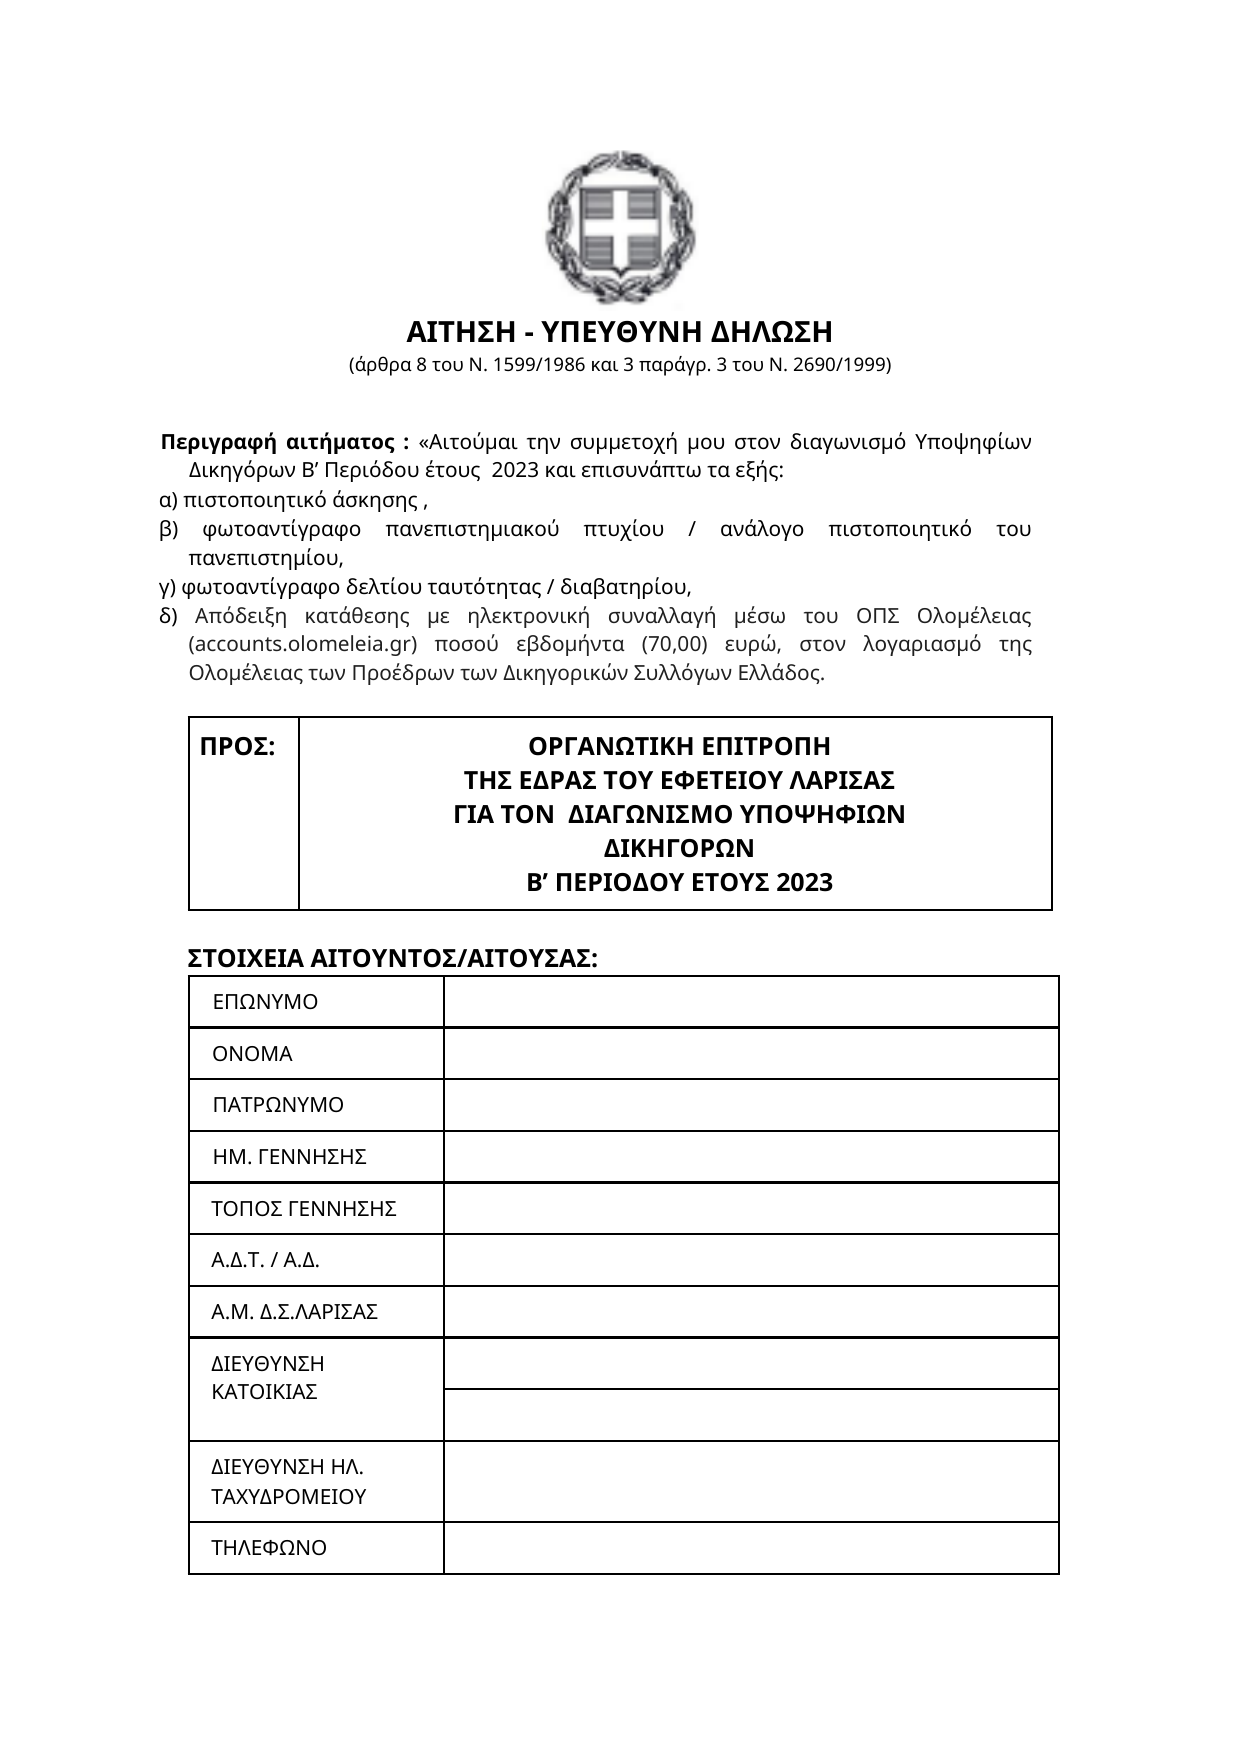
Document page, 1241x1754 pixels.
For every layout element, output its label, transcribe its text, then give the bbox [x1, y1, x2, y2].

table_cell ΔΙΕΥΘΥΝΣΗ ΗΛ. ΤΑΧΥΔΡΟΜΕΙΟΥ [190, 1442, 443, 1521]
table_cell [445, 1339, 1058, 1388]
text γ) φωτοαντίγραφο δελτίου ταυτότητας / διαβατηρίου, [159, 572, 1033, 600]
table_header ΟΡΓΑΝΩΤΙΚΗ ΕΠΙΤΡΟΠΗ ΤΗΣ ΕΔΡΑΣ ΤΟΥ ΕΦΕΤΕΙΟΥ ΛΑΡΙΣΑΣ ΓΙΑ ΤΟΝ ΔΙΑΓΩΝΙΣΜΟ ΥΠΟΨΗΦΙΩΝ ΔΙΚΗΓΟΡΩΝ Β’ ΠΕΡΙΟΔΟΥ ΕΤΟΥΣ 2023 [300, 718, 1051, 909]
table_cell [445, 1287, 1058, 1336]
text Περιγραφή αιτήματος : «Αιτούμαι την συμμετοχή μου στον διαγωνισμό Υποψηφίων Δικηγόρων Β’ Περιόδου έτους 2023 και επισυνάπτω τα εξής: [160, 427, 1033, 484]
table_cell [445, 1080, 1058, 1130]
table_cell Α.Δ.Τ. / Α.Δ. [190, 1235, 443, 1285]
text δ) Απόδειξη κατάθεσης με ηλεκτρονική συναλλαγή μέσω του ΟΠΣ Ολομέλειας (accounts.olomeleia.gr) ποσού εβδομήντα (70,00) ευρώ, στον λογαριασμό της Ολομέλειας των Προέδρων των Δικηγορικών Συλλόγων Ελλάδος. [159, 601, 1033, 686]
table_header ΕΠΩΝΥΜΟ [190, 977, 443, 1026]
table_cell Α.Μ. Δ.Σ.ΛΑΡΙΣΑΣ [190, 1287, 443, 1336]
table_header [445, 977, 1058, 1026]
table_cell [445, 1132, 1058, 1181]
table_cell ΟΝΟΜΑ [190, 1029, 443, 1078]
text ΣΤΟΙΧΕΙΑ ΑΙΤΟΥΝΤΟΣ/ΑΙΤΟΥΣΑΣ: [187, 941, 1053, 975]
table_cell [445, 1523, 1058, 1572]
table_cell ΗΜ. ΓΕΝΝΗΣΗΣ [190, 1132, 443, 1181]
table_cell [445, 1184, 1058, 1233]
table_cell ΠΑΤΡΩΝΥΜΟ [190, 1080, 443, 1130]
table_cell [445, 1390, 1058, 1440]
text (άρθρα 8 του Ν. 1599/1986 και 3 παράγρ. 3 του Ν. 2690/1999) [187, 352, 1053, 377]
text ΑΙΤΗΣΗ - ΥΠΕΥΘΥΝΗ ΔΗΛΩΣΗ [187, 311, 1053, 351]
text α) πιστοποιητικό άσκησης , [159, 485, 1033, 513]
table_cell ΤΟΠΟΣ ΓΕΝΝΗΣΗΣ [190, 1184, 443, 1233]
text β) φωτοαντίγραφο πανεπιστημιακού πτυχίου / ανάλογο πιστοποιητικό του πανεπιστημίου, [159, 514, 1033, 571]
table_cell ΤΗΛΕΦΩΝΟ [190, 1523, 443, 1572]
table_cell ΔΙΕΥΘΥΝΣΗ ΚΑΤΟΙΚΙΑΣ [190, 1339, 443, 1440]
picture [541, 150, 699, 311]
table_cell [445, 1442, 1058, 1521]
table_cell [445, 1029, 1058, 1078]
table_cell [445, 1235, 1058, 1285]
table_header ΠΡΟΣ: [190, 718, 298, 909]
